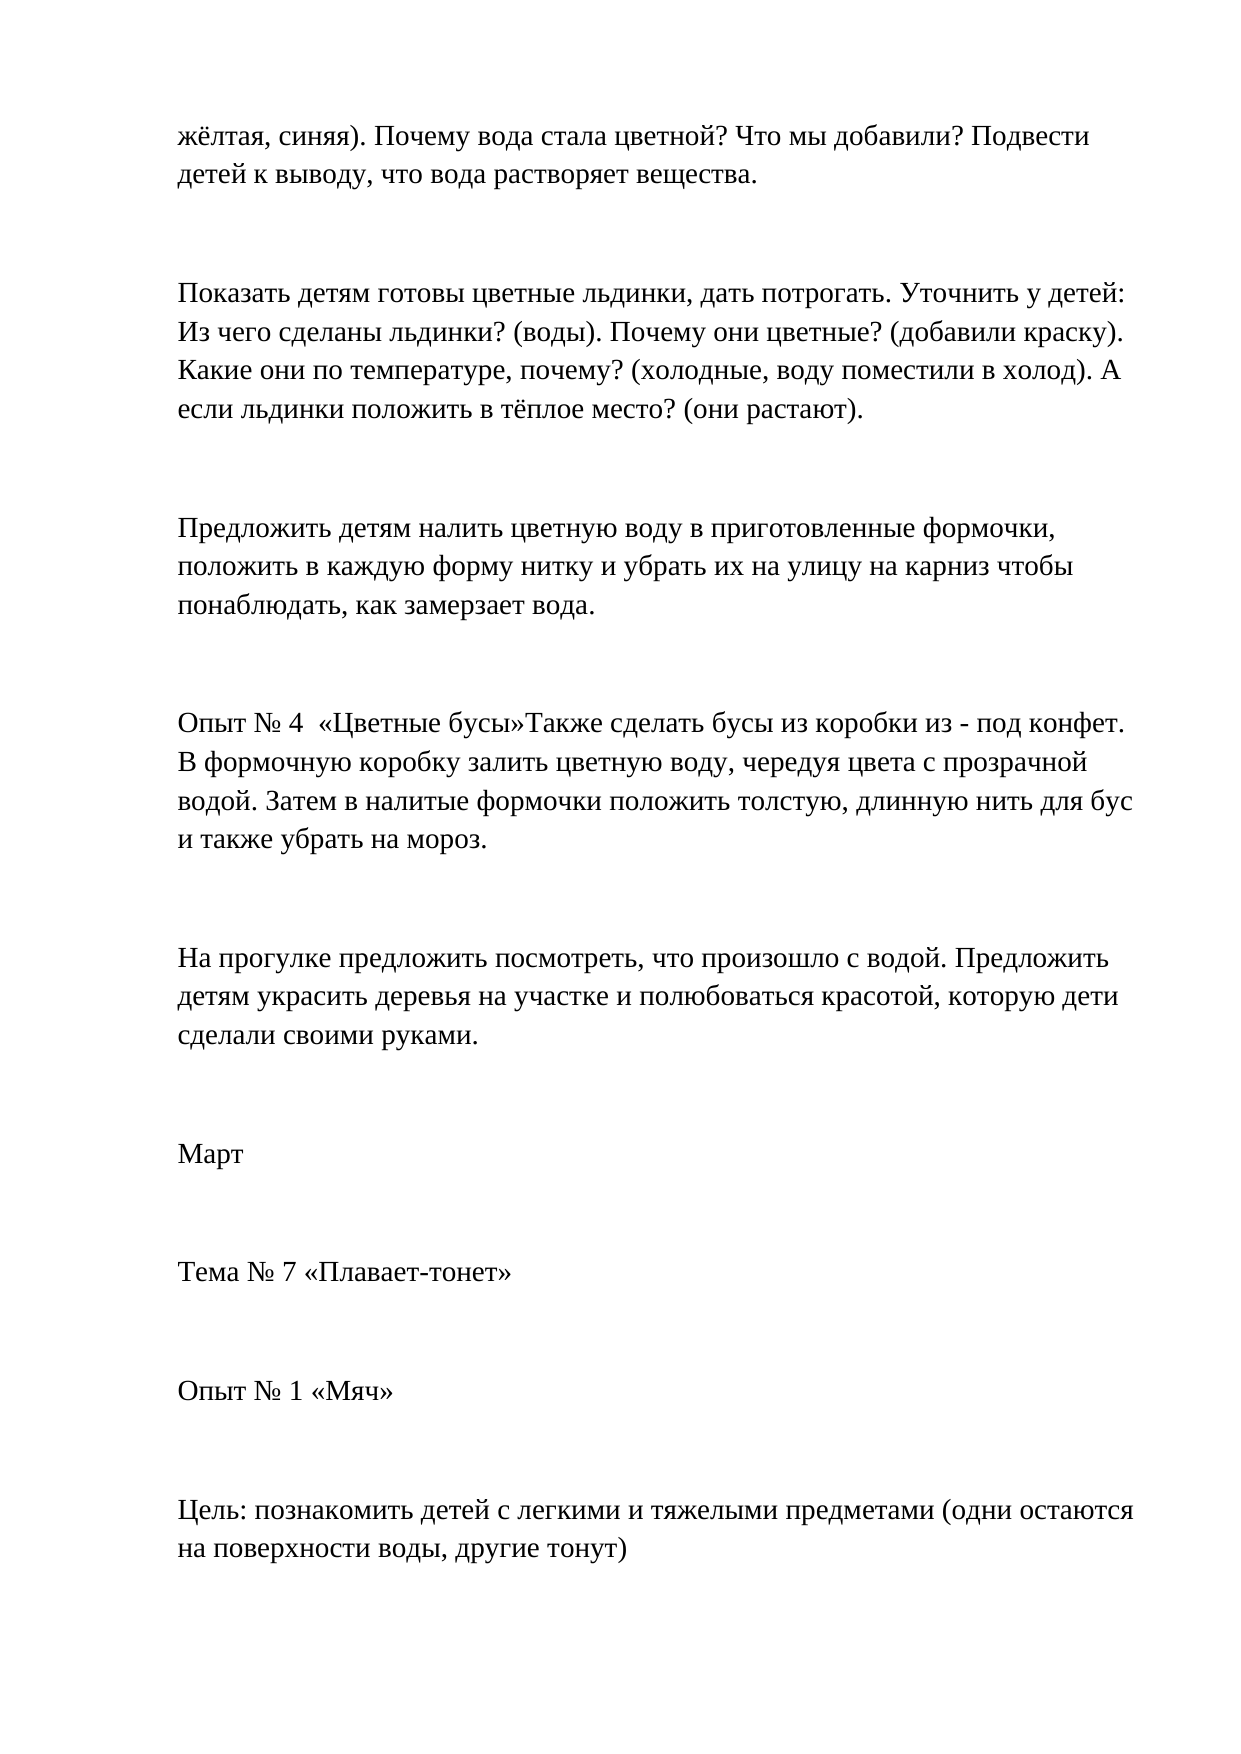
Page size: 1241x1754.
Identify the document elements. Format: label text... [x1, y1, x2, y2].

text Опыт № 4 «Цветные бусы»Также сделать бусы из коробки из - под конфет. В формочную коробку залить цветную воду, чередуя цвета с прозрачной водой. Затем в налитые формочки положить толстую, длинную нить для бус и также убрать на мороз. [177, 706, 1152, 855]
text Тема № 7 «Плавает-тонет» [177, 1254, 1152, 1288]
text Показать детям готовы цветные льдинки, дать потрогать. Уточнить у детей: Из чего сделаны льдинки? (воды). Почему они цветные? (добавили краску). Какие они по температуре, почему? (холодные, воду поместили в холод). А если льдинки положить в тёплое место? (они растают). [177, 275, 1152, 424]
text На прогулке предложить посмотреть, что произошло с водой. Предложить детям украсить деревья на участке и полюбоваться красотой, которую дети сделали своими руками. [177, 940, 1152, 1051]
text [177, 118, 1152, 190]
text Предложить детям налить цветную воду в приготовленные формочки, положить в каждую форму нитку и убрать их на улицу на карниз чтобы понаблюдать, как замерзает вода. [177, 510, 1152, 620]
text Март [177, 1136, 1152, 1169]
text Цель: познакомить детей с легкими и тяжелыми предметами (одни остаются на поверхности воды, другие тонут) [177, 1492, 1152, 1564]
text Опыт № 1 «Мяч» [177, 1373, 1152, 1407]
